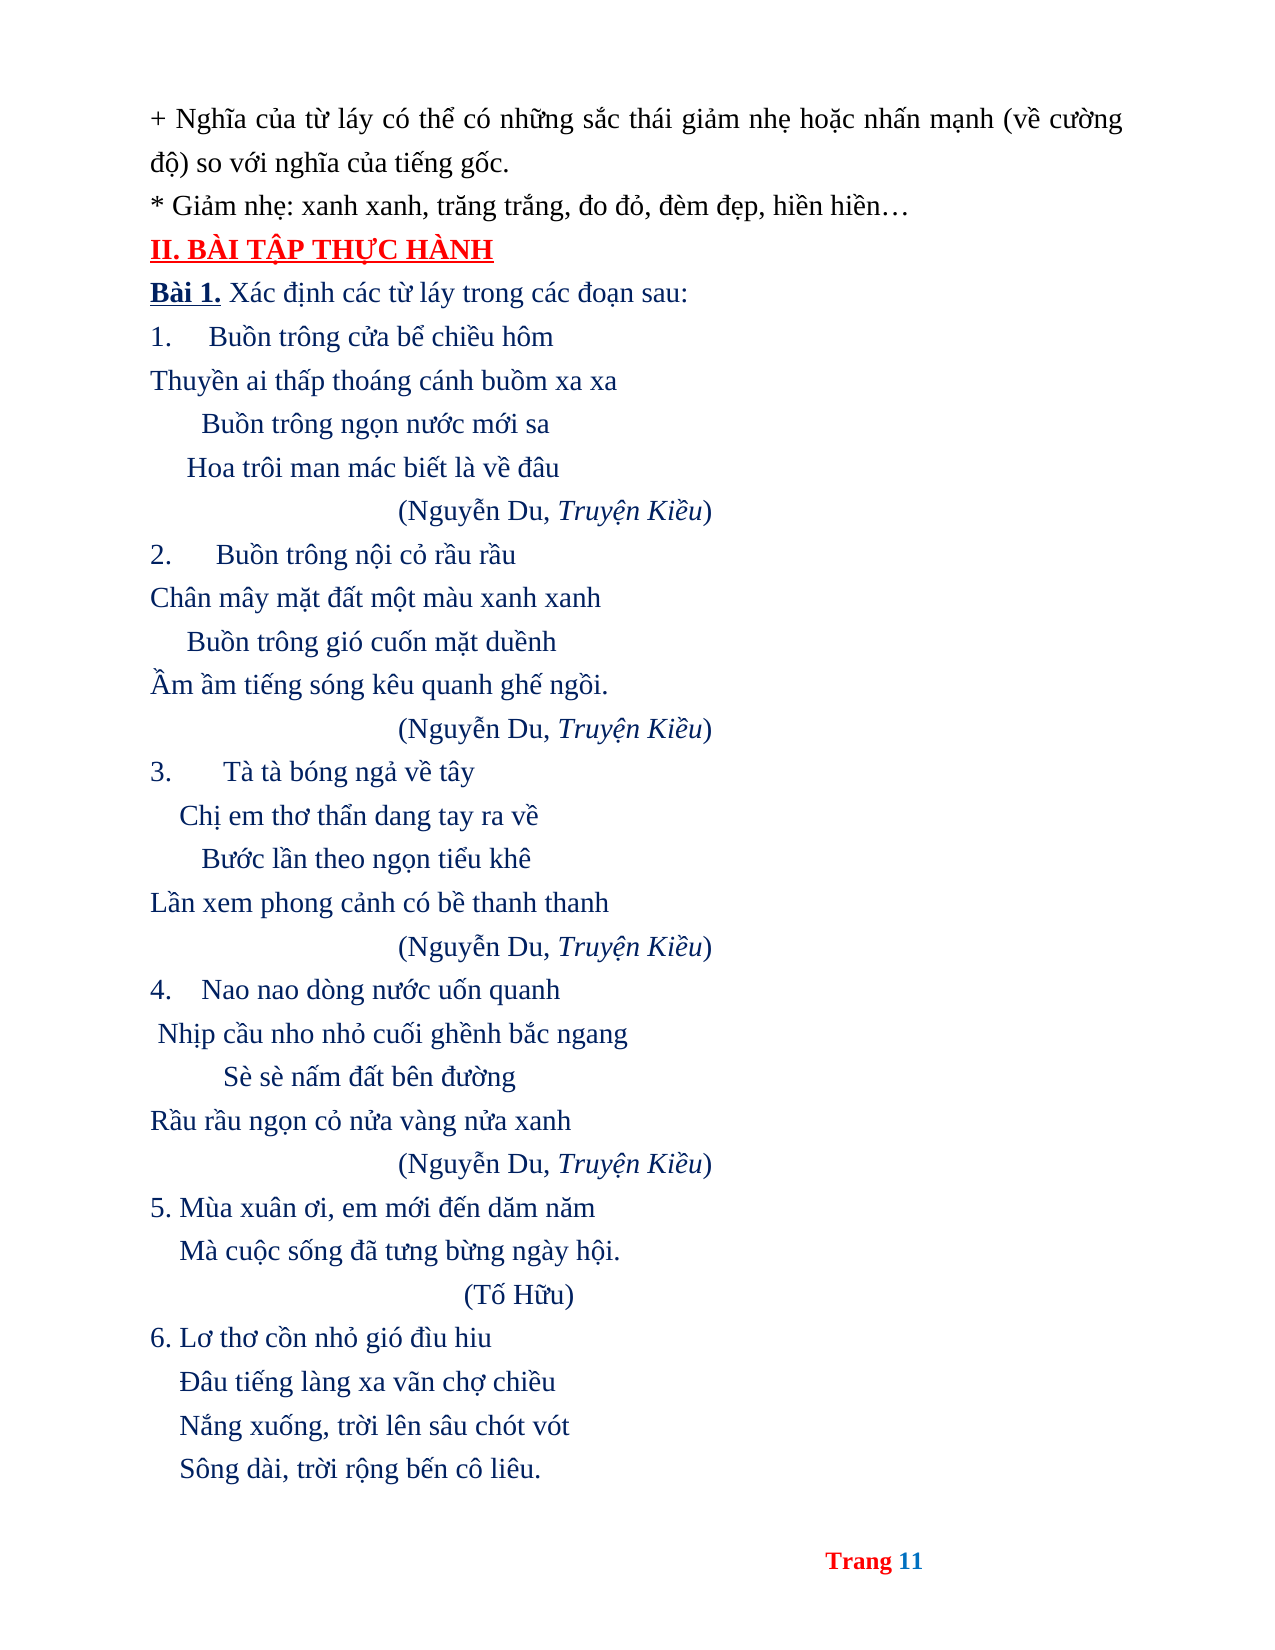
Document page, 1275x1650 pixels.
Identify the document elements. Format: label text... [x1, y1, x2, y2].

text (Nguyễn Du, Truyện Kiều) [150, 929, 1125, 962]
text Rầu rầu ngọn cỏ nửa vàng nửa xanh [150, 1103, 1125, 1136]
text Nhịp cầu nho nhỏ cuối ghềnh bắc ngang [150, 1016, 1125, 1049]
text (Nguyễn Du, Truyện Kiều) [150, 711, 1125, 744]
text Sông dài, trời rộng bến cô liêu. [150, 1451, 1125, 1485]
text (Nguyễn Du, Truyện Kiều) [150, 493, 1125, 527]
text Buồn trông gió cuốn mặt duềnh [150, 624, 1125, 657]
text 3. Tà tà bóng ngả về tây [150, 754, 1125, 788]
text + Nghĩa của từ láy có thể có những sắc thái giảm nhẹ hoặc nhấn mạnh (về cường độ) so với nghĩa của tiếng gốc. [150, 101, 1125, 178]
text Bài 1. Xác định các từ láy trong các đoạn sau: [150, 276, 1125, 309]
text 4. Nao nao dòng nước uốn quanh [150, 972, 1125, 1006]
text Chân mây mặt đất một màu xanh xanh [150, 580, 1125, 614]
text (Tố Hữu) [150, 1277, 1125, 1311]
text Ầm ầm tiếng sóng kêu quanh ghế ngồi. [150, 667, 1125, 701]
text Hoa trôi man mác biết là về đâu [150, 450, 1125, 483]
text Đâu tiếng làng xa vãn chợ chiều [150, 1364, 1125, 1398]
text 1. Buồn trông cửa bể chiều hôm [150, 319, 1125, 353]
text Sè sè nấm đất bên đường [150, 1059, 1125, 1093]
text Chị em thơ thẩn dang tay ra về [150, 798, 1125, 832]
text (Nguyễn Du, Truyện Kiều) [150, 1146, 1125, 1180]
text II. BÀI TẬP THỰC HÀNH [150, 232, 1125, 266]
text Thuyền ai thấp thoáng cánh buồm xa xa [150, 363, 1125, 396]
text * Giảm nhẹ: xanh xanh, trăng trắng, đo đỏ, đèm đẹp, hiền hiền… [150, 188, 1125, 222]
text 2. Buồn trông nội cỏ rầu rầu [150, 537, 1125, 570]
text Nắng xuống, trời lên sâu chót vót [150, 1408, 1125, 1441]
text Mà cuộc sống đã tưng bừng ngày hội. [150, 1233, 1125, 1267]
text Buồn trông ngọn nước mới sa [150, 406, 1125, 440]
text Lần xem phong cảnh có bề thanh thanh [150, 885, 1125, 919]
text Bước lần theo ngọn tiểu khê [150, 842, 1125, 875]
text 5. Mùa xuân ơi, em mới đến dăm năm [150, 1190, 1125, 1223]
text 6. Lơ thơ cồn nhỏ gió đìu hiu [150, 1321, 1125, 1354]
